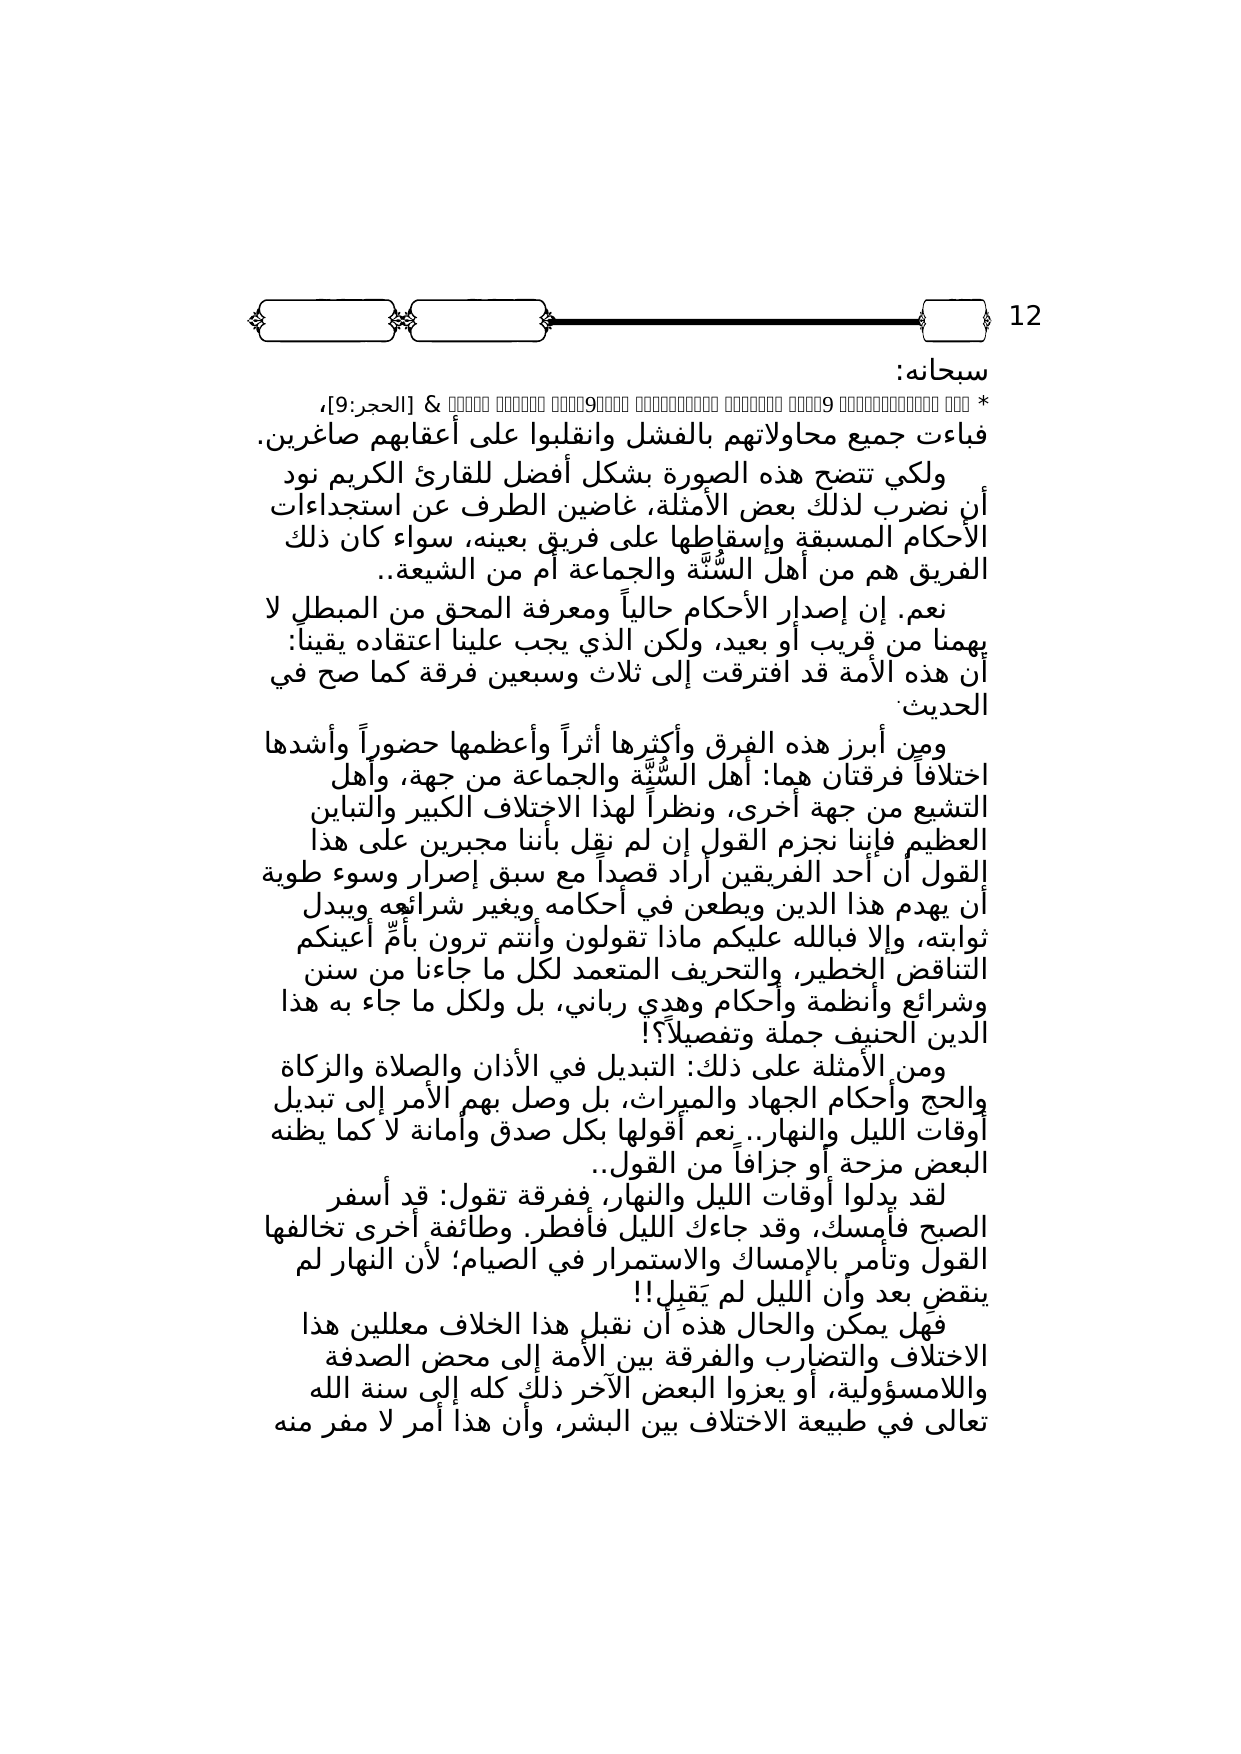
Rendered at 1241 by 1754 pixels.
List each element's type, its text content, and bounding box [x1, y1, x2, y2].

text ولكي تتضح هذه الصورة بشكل أفضل للقارئ الكريم نود أن نضرب لذلك بعض الأمثلة، غاضين الطرف عن استجداءات الأحكام المسبقة وإسقاطها على فريق بعينه، سواء كان ذلك الفريق هم من أهل السُّنَّة والجماعة أم من الشيعة.. [251, 457, 989, 586]
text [251, 354, 989, 451]
text نعم. إن إصدار الأحكام حالياً ومعرفة المحق من المبطل لا يهمنا من قريب أو بعيد، ولكن الذي يجب علينا اعتقاده يقيناً: أن هذه الأمة قد افترقت إلى ثلاث وسبعين فرقة كما صح في الحديث. [251, 593, 989, 722]
text ومن أبرز هذه الفرق وأكثرها أثراً وأعظمها حضوراً وأشدها اختلافاً فرقتان هما: أهل السُّنَّة والجماعة من جهة، وأهل التشيع من جهة أخرى، ونظراً لهذا الاختلاف الكبير والتباين العظيم فإننا نجزم القول إن لم نقل بأننا مجبرين على هذا القول أن أحد الفريقين أراد قصداً مع سبق إصرار وسوء طوية أن يهدم هذا الدين ويطعن في أحكامه ويغير شرائعه ويبدل ثوابته، وإلا فبالله عليكم ماذا تقولون وأنتم ترون بأُمِّ أعينكم التناقض الخطير، والتحريف المتعمد لكل ما جاءنا من سنن وشرائع وأنظمة وأحكام وهدي رباني، بل ولكل ما جاء به هذا الدين الحنيف جملة وتفصيلاً؟! [251, 728, 989, 1051]
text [251, 1309, 989, 1438]
text ومن الأمثلة على ذلك: التبديل في الأذان والصلاة والزكاة والحج وأحكام الجهاد والميراث، بل وصل بهم الأمر إلى تبديل أوقات الليل والنهار.. نعم أقولها بكل صدق وأمانة لا كما يظنه البعض مزحة أو جزافاً من القول.. [251, 1051, 989, 1180]
text لقد بدلوا أوقات الليل والنهار، ففرقة تقول: قد أسفر الصبح فأمسك، وقد جاءك الليل فأفطر. وطائفة أخرى تخالفها القول وتأمر بالإمساك والاستمرار في الصيام؛ لأن النهار لم ينقضِ بعد وأن الليل لم يَقبِل!! [251, 1180, 989, 1309]
